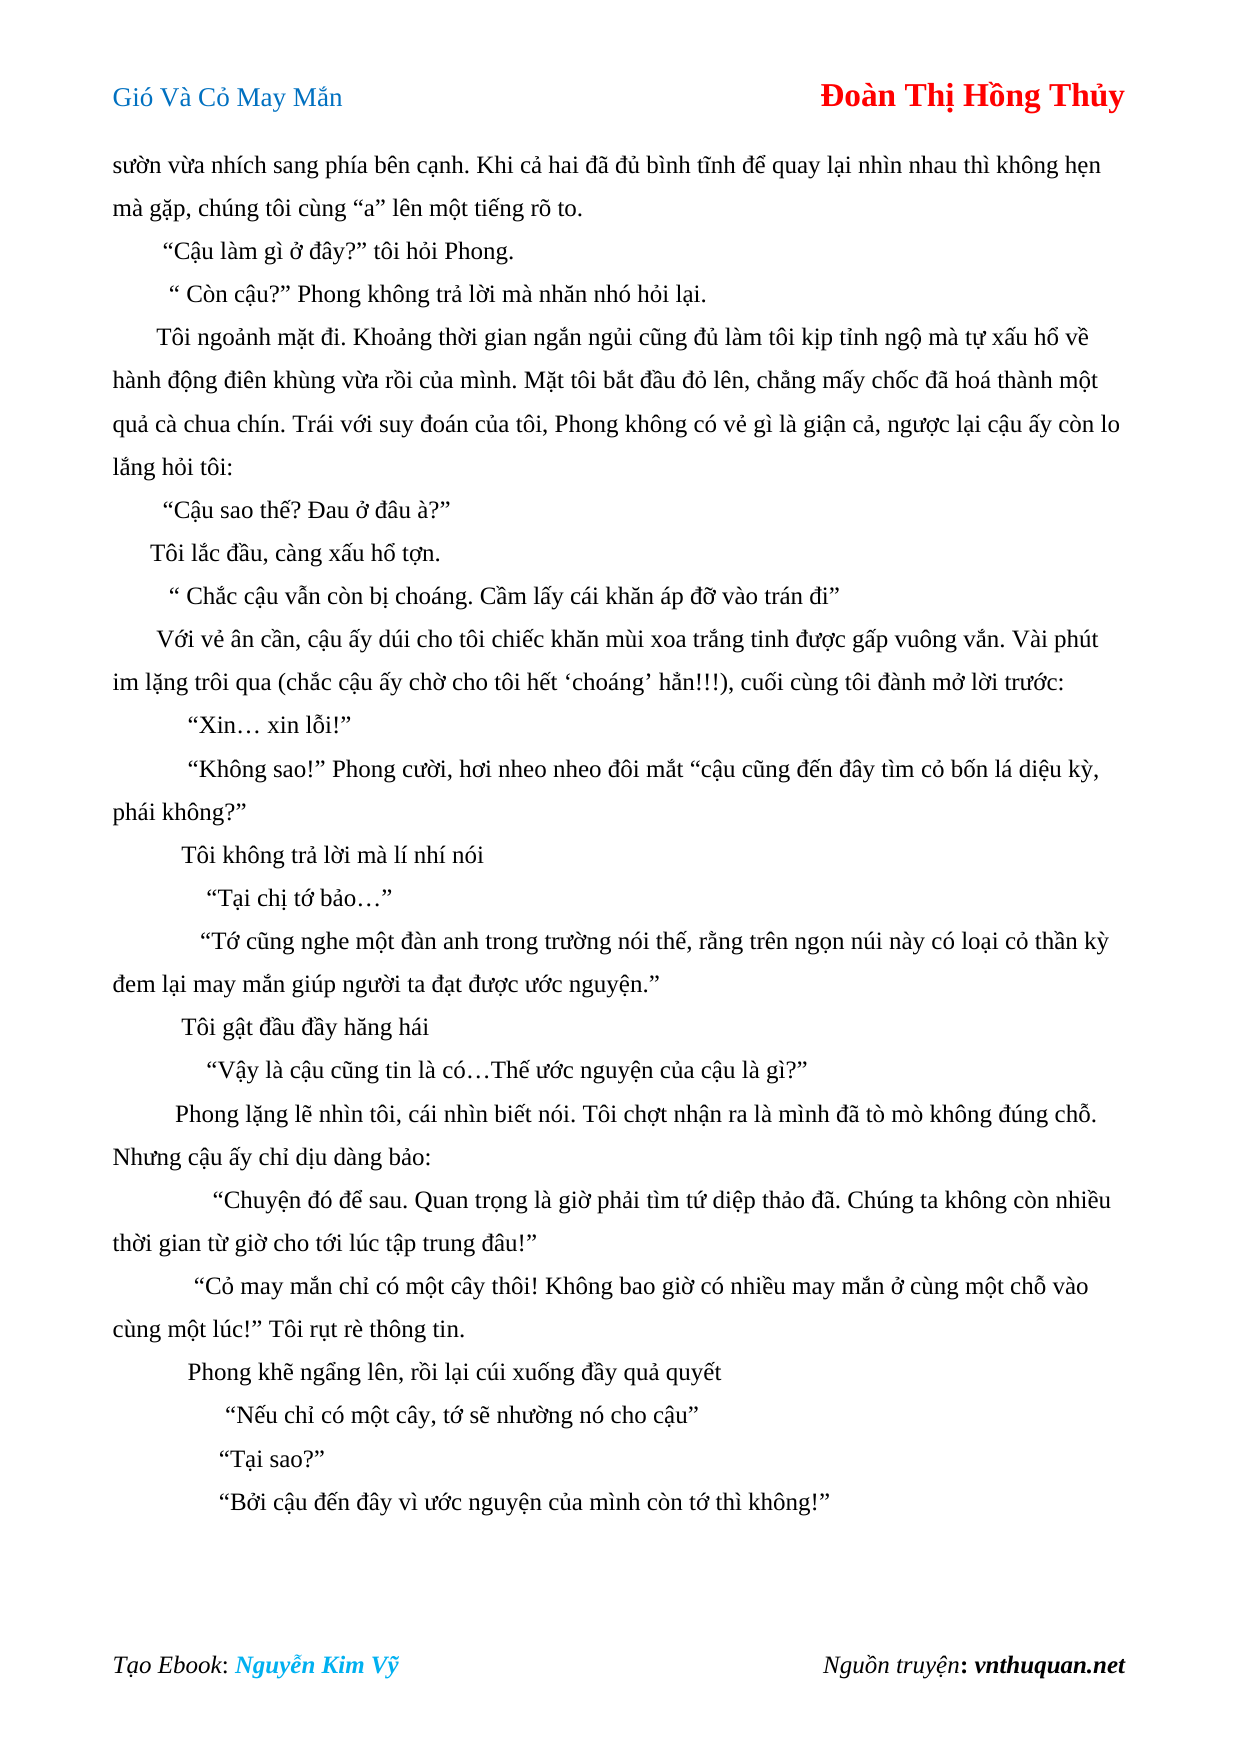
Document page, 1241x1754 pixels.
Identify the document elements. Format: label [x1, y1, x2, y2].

text [112, 150, 1128, 1602]
